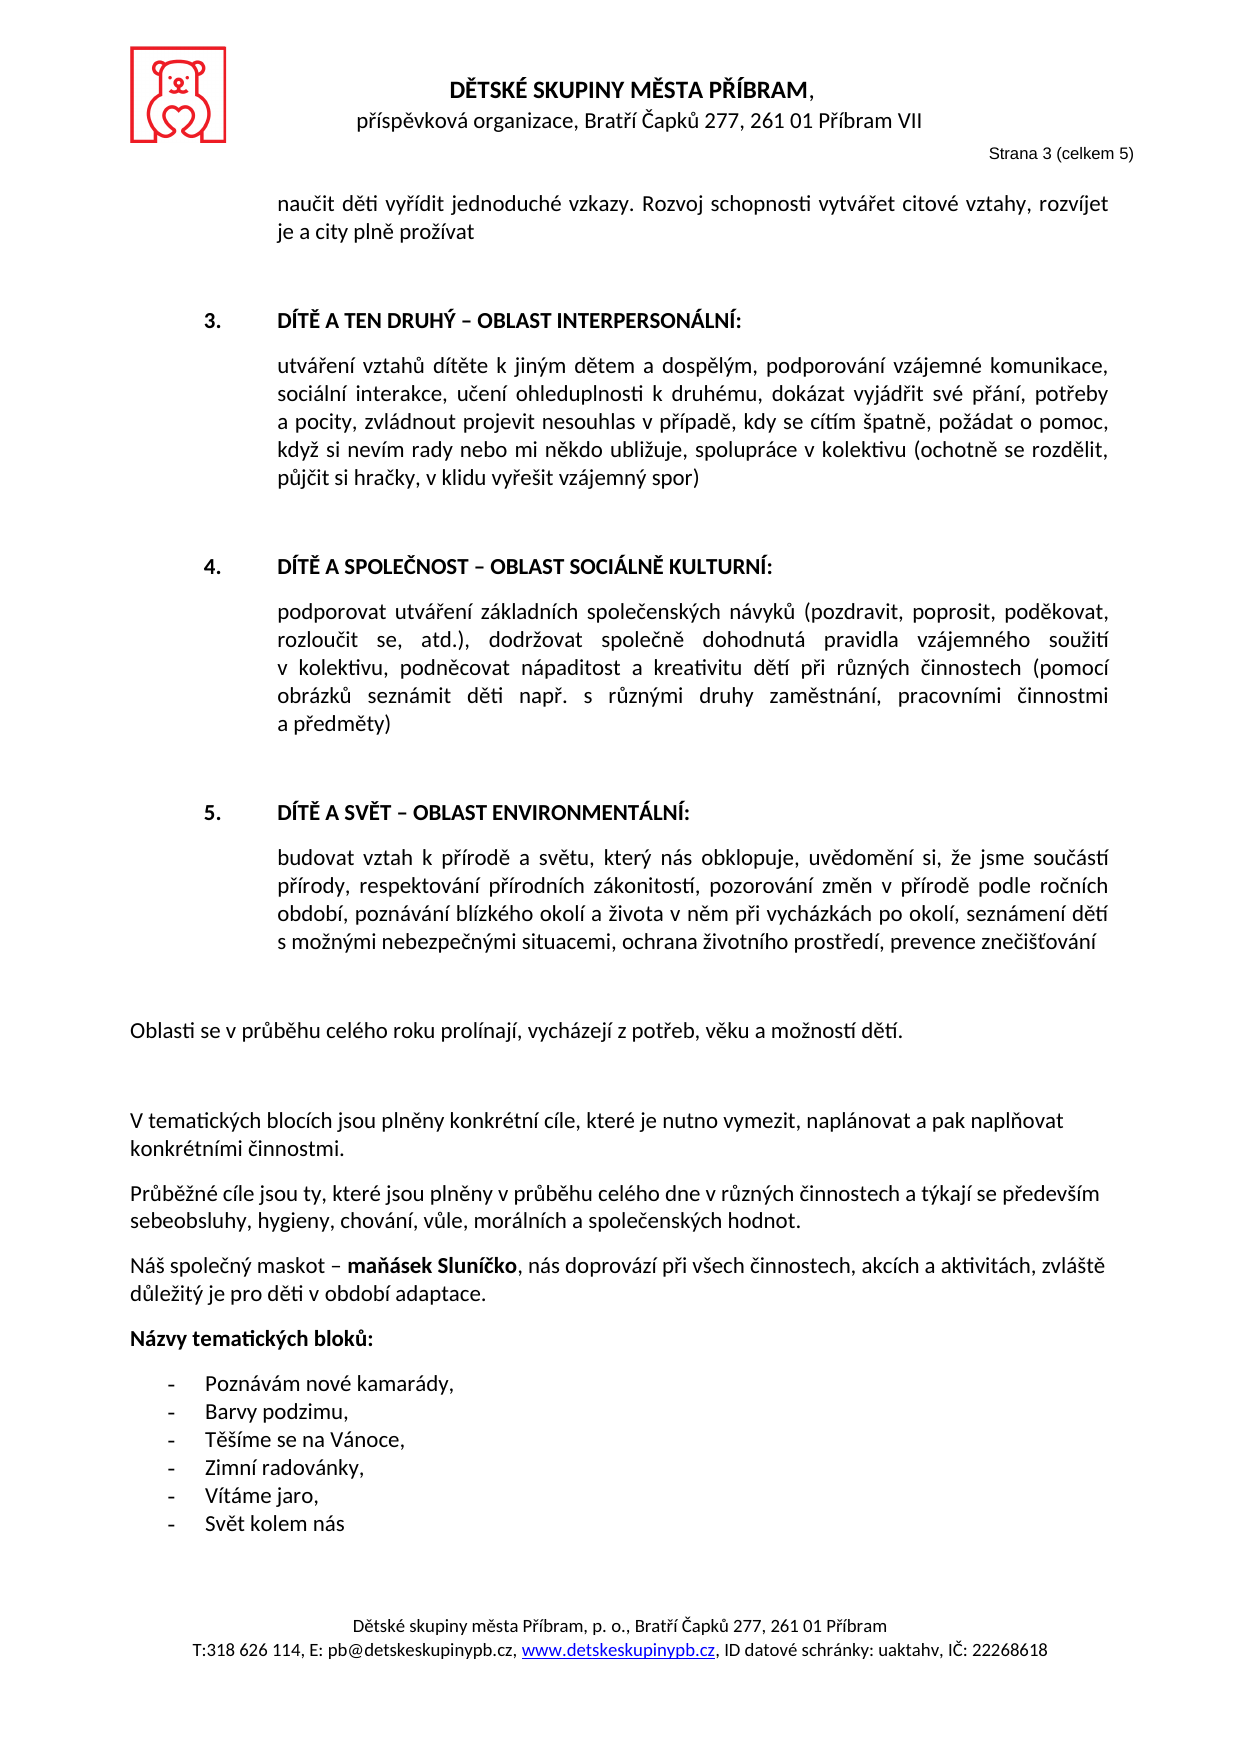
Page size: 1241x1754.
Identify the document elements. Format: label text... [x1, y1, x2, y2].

list Poznávám nové kamarády, [167, 1369, 1110, 1397]
text 3. DÍTĚ A TEN DRUHÝ – OBLAST INTERPERSONÁLNÍ: [204, 306, 1110, 334]
text 5. DÍTĚ A SVĚT – OBLAST ENVIRONMENTÁLNÍ: [204, 798, 1110, 826]
list Svět kolem nás [167, 1509, 1110, 1537]
list Těšíme se na Vánoce, [167, 1425, 1110, 1453]
list Barvy podzimu, [167, 1397, 1110, 1425]
text budovat vztah k přírodě a světu, který nás obklopuje, uvědomění si, že jsme součástí přírody, respektování přírodních zákonitostí, pozorování změn v přírodě podle ročních období, poznávání blízkého okolí a života v něm při vycházkách po okolí, seznámení dětí s možnými nebezpečnými situacemi, ochrana životního prostředí, prevence znečišťování [277, 843, 1110, 955]
text Průběžné cíle jsou ty, které jsou plněny v průběhu celého dne v různých činnostech a týkají se především sebeobsluhy, hygieny, chování, vůle, morálních a společenských hodnot. [130, 1179, 1110, 1235]
text podporovat utváření základních společenských návyků (pozdravit, poprosit, poděkovat, rozloučit se, atd.), dodržovat společně dohodnutá pravidla vzájemného soužití v kolektivu, podněcovat nápaditost a kreativitu dětí při různých činnostech (pomocí obrázků seznámit děti např. s různými druhy zaměstnání, pracovními činnostmi a předměty) [277, 597, 1110, 737]
list Zimní radovánky, [167, 1453, 1110, 1481]
text Náš společný maskot – maňásek Sluníčko, nás doprovází při všech činnostech, akcích a aktivitách, zvláště důležitý je pro děti v období adaptace. [130, 1251, 1110, 1307]
text Oblasti se v průběhu celého roku prolínají, vycházejí z potřeb, věku a možností dětí. [130, 1017, 1110, 1044]
text Názvy tematických bloků: [130, 1324, 1110, 1352]
picture [130, 46, 227, 143]
text V tematických blocích jsou plněny konkrétní cíle, které je nutno vymezit, naplánovat a pak naplňovat konkrétními činnostmi. [130, 1106, 1110, 1162]
list Vítáme jaro, [167, 1481, 1110, 1509]
text 4. DÍTĚ A SPOLEČNOST – OBLAST SOCIÁLNĚ KULTURNÍ: [204, 552, 1110, 580]
text utváření vztahů dítěte k jiným dětem a dospělým, podporování vzájemné komunikace, sociální interakce, učení ohleduplnosti k druhému, dokázat vyjádřit své přání, potřeby a pocity, zvládnout projevit nesouhlas v případě, kdy se cítím špatně, požádat o pomoc, když si nevím rady nebo mi někdo ubližuje, spolupráce v kolektivu (ochotně se rozdělit, půjčit si hračky, v klidu vyřešit vzájemný spor) [277, 351, 1110, 491]
